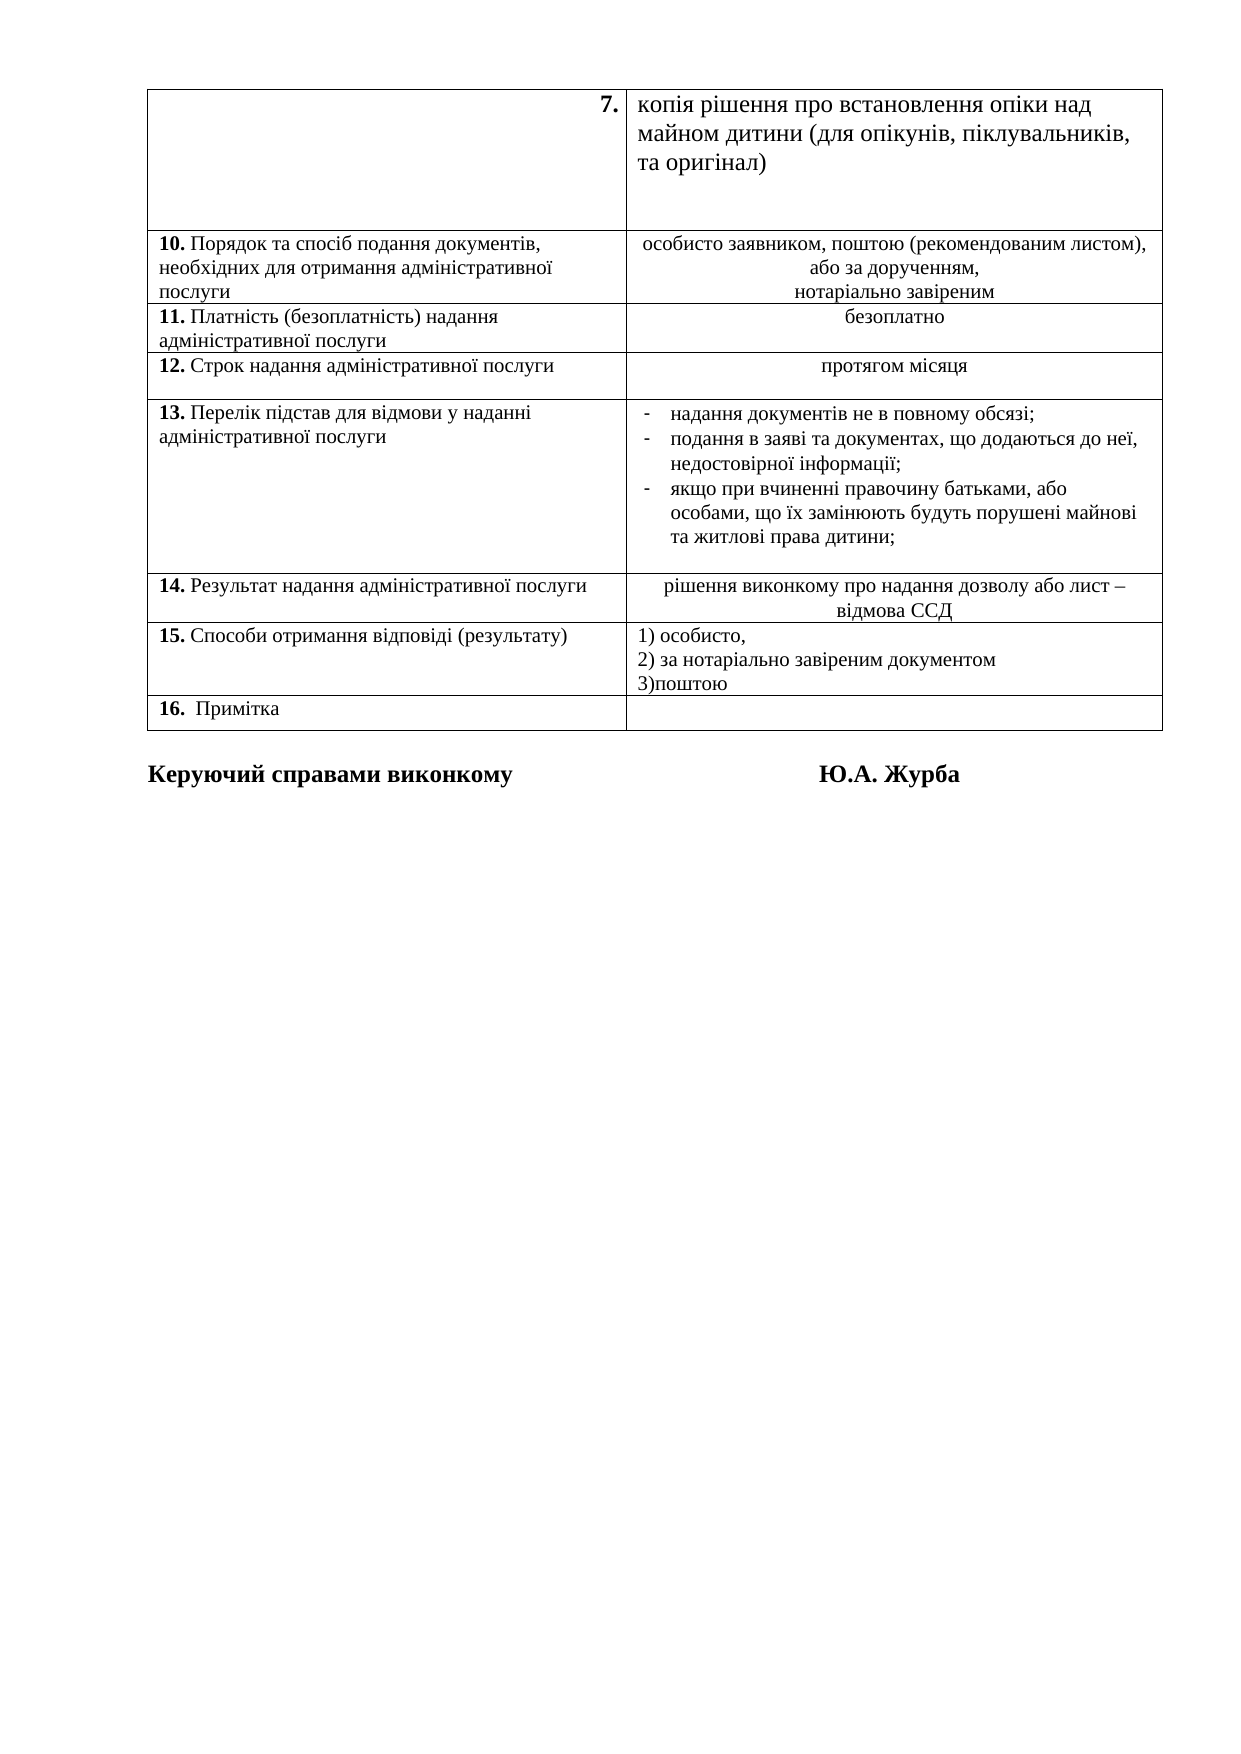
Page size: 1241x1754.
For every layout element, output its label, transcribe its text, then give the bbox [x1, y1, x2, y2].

table_cell особисто заявником, поштою (рекомендованим листом), або за дорученням, нотаріально завіреним [627, 231, 1162, 303]
table_cell 10. Порядок та спосіб подання документів, необхідних для отримання адміністративної послуги [148, 231, 626, 303]
table_cell протягом місяця [627, 353, 1162, 399]
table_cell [627, 90, 1162, 230]
table_cell рішення виконкому про надання дозволу або лист – відмова ССД [627, 574, 1162, 622]
table_cell 15. Способи отримання відповіді (результату) [148, 623, 626, 695]
text Керуючий справами виконкому Ю.А. Журба [148, 759, 1152, 788]
table_cell [627, 696, 1162, 729]
table_cell безоплатно [627, 304, 1162, 352]
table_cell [148, 90, 626, 230]
table_cell 14. Результат надання адміністративної послуги [148, 574, 626, 622]
table_cell 11. Платність (безоплатність) надання адміністративної послуги [148, 304, 626, 352]
table_cell 13. Перелік підстав для відмови у наданні адміністративної послуги [148, 400, 626, 572]
table_cell надання документів не в повному обсязі; подання в заяві та документах, що додаються до неї, недостовірної інформації; якщо при вчиненні правочину батьками, або особами, що їх замінюють будуть порушені майнові та житлові права дитини; [627, 400, 1162, 572]
table_cell 16. Примітка [148, 696, 626, 729]
table_cell 1) особисто, 2) за нотаріально завіреним документом 3)поштою [627, 623, 1162, 695]
table_cell 12. Строк надання адміністративної послуги [148, 353, 626, 399]
